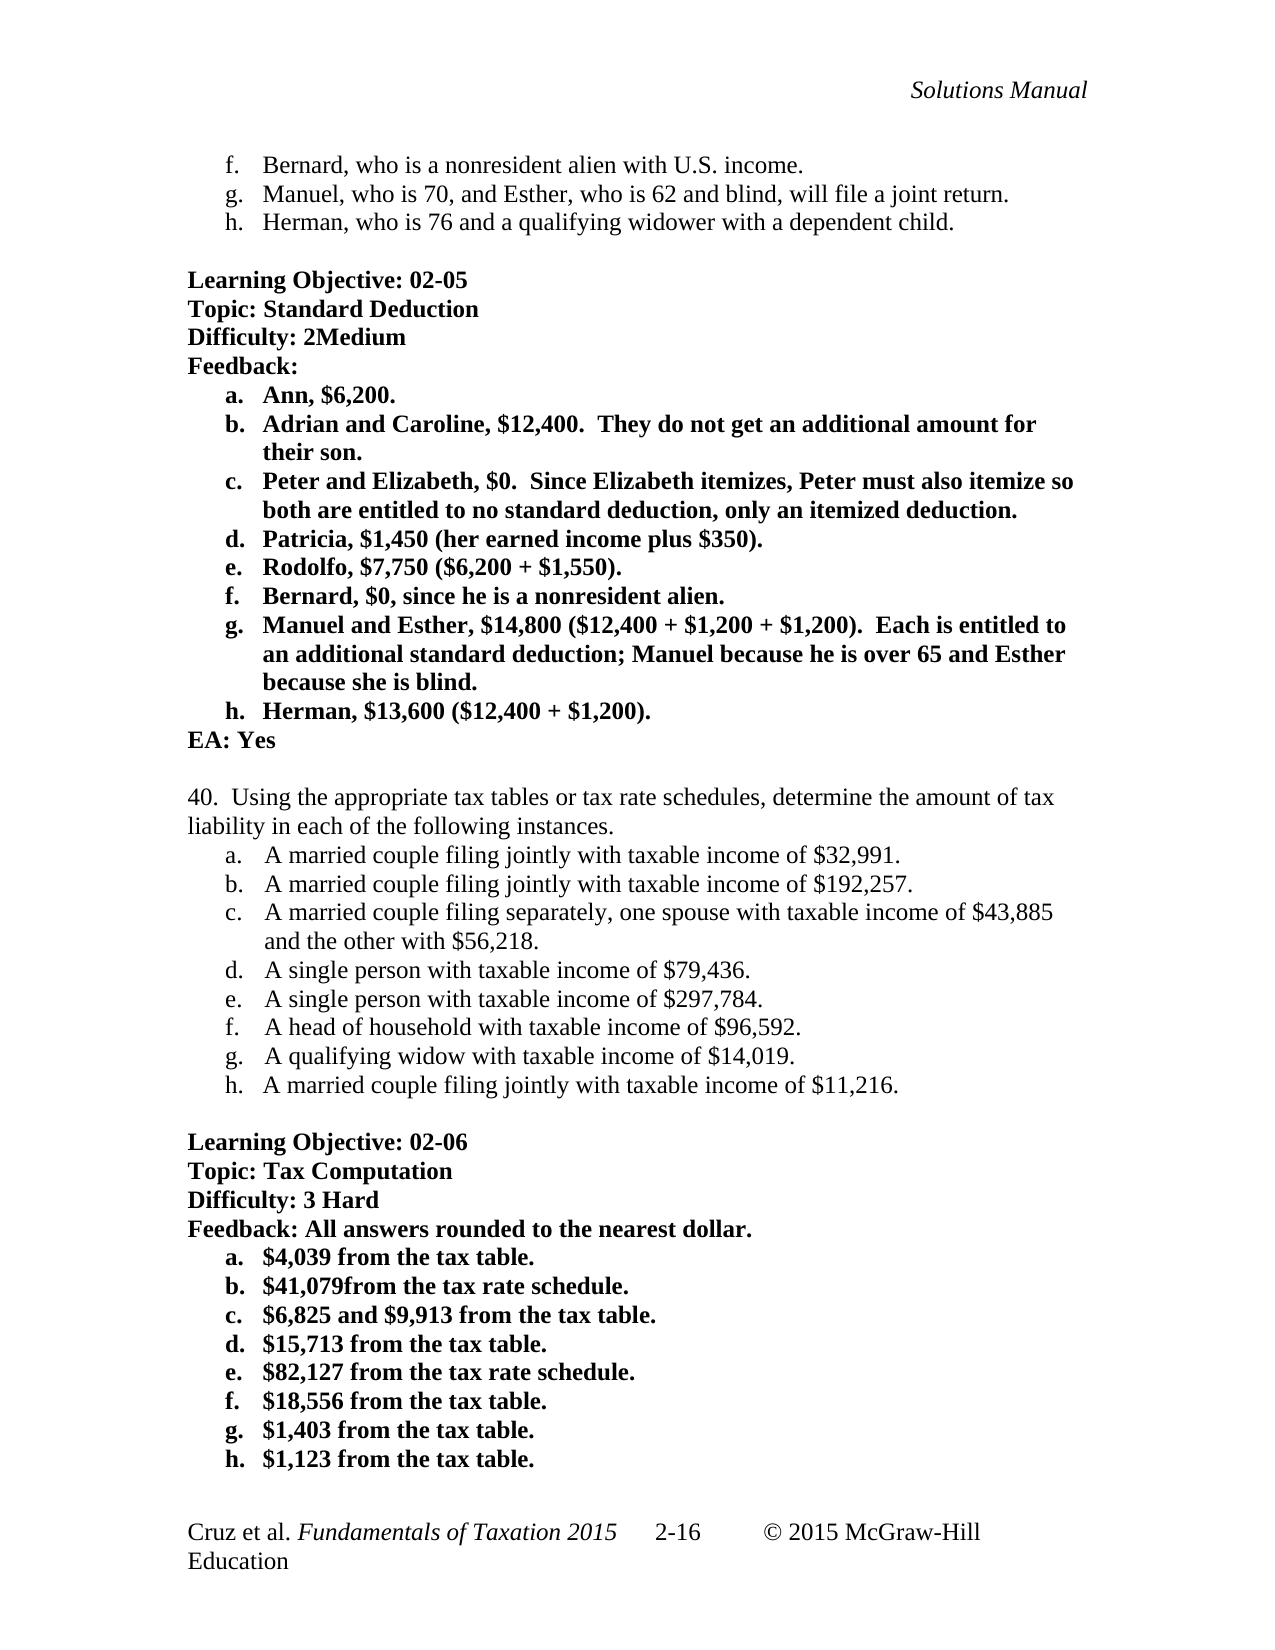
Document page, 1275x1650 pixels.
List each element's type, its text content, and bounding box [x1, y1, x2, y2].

text Difficulty: 3 Hard [187, 1185, 1087, 1214]
text c. A married couple filing separately, one spouse with taxable income of $43,885 and the other with $56,218. [225, 897, 1087, 955]
text g. A qualifying widow with taxable income of $14,019. [225, 1041, 1087, 1070]
text Feedback: [187, 351, 1087, 380]
list Bernard, $0, since he is a nonresident alien. [225, 581, 1087, 610]
text h. A married couple filing jointly with taxable income of $11,216. [187, 1070, 1087, 1099]
list $4,039 from the tax table. [225, 1242, 1087, 1271]
list Herman, $13,600 ($12,400 + $1,200). [225, 696, 1087, 725]
text EA: Yes [187, 725, 1087, 754]
text a. A married couple filing jointly with taxable income of $32,991. [225, 840, 1087, 869]
list Manuel and Esther, $14,800 ($12,400 + $1,200 + $1,200). Each is entitled to an additional standard deduction; Manuel because he is over 65 and Esther because she is blind. [225, 610, 1087, 696]
text d. A single person with taxable income of $79,436. [225, 955, 1087, 984]
text Learning Objective: 02-06 [187, 1127, 1087, 1156]
list Ann, $6,200. [225, 380, 1087, 409]
list $1,123 from the tax table. [225, 1444, 1087, 1472]
text e. A single person with taxable income of $297,784. [225, 984, 1087, 1012]
list $18,556 from the tax table. [225, 1386, 1087, 1415]
list $41,079from the tax rate schedule. [225, 1271, 1087, 1300]
text Topic: Standard Deduction [187, 294, 1087, 322]
text h. Herman, who is 76 and a qualifying widower with a dependent child. [225, 207, 1087, 236]
list $82,127 from the tax rate schedule. [225, 1357, 1087, 1386]
list Patricia, $1,450 (her earned income plus $350). [225, 524, 1087, 552]
list $15,713 from the tax table. [225, 1329, 1087, 1357]
text f. Bernard, who is a nonresident alien with U.S. income. [225, 150, 1087, 179]
text g. Manuel, who is 70, and Esther, who is 62 and blind, will file a joint return. [225, 179, 1087, 207]
text Difficulty: 2Medium [187, 322, 1087, 351]
text Topic: Tax Computation [187, 1156, 1087, 1185]
list $6,825 and $9,913 from the tax table. [225, 1300, 1087, 1329]
text Learning Objective: 02-05 [187, 265, 1087, 294]
text Feedback: All answers rounded to the nearest dollar. [187, 1214, 1087, 1242]
list Rodolfo, $7,750 ($6,200 + $1,550). [225, 552, 1087, 581]
list $1,403 from the tax table. [225, 1415, 1087, 1444]
text f. A head of household with taxable income of $96,592. [225, 1012, 1087, 1041]
text 40. Using the appropriate tax tables or tax rate schedules, determine the amount of tax liability in each of the following instances. [187, 782, 1087, 840]
list Peter and Elizabeth, $0. Since Elizabeth itemizes, Peter must also itemize so both are entitled to no standard deduction, only an itemized deduction. [225, 466, 1087, 524]
text b. A married couple filing jointly with taxable income of $192,257. [225, 869, 1087, 897]
list Adrian and Caroline, $12,400. They do not get an additional amount for their son. [225, 409, 1087, 466]
